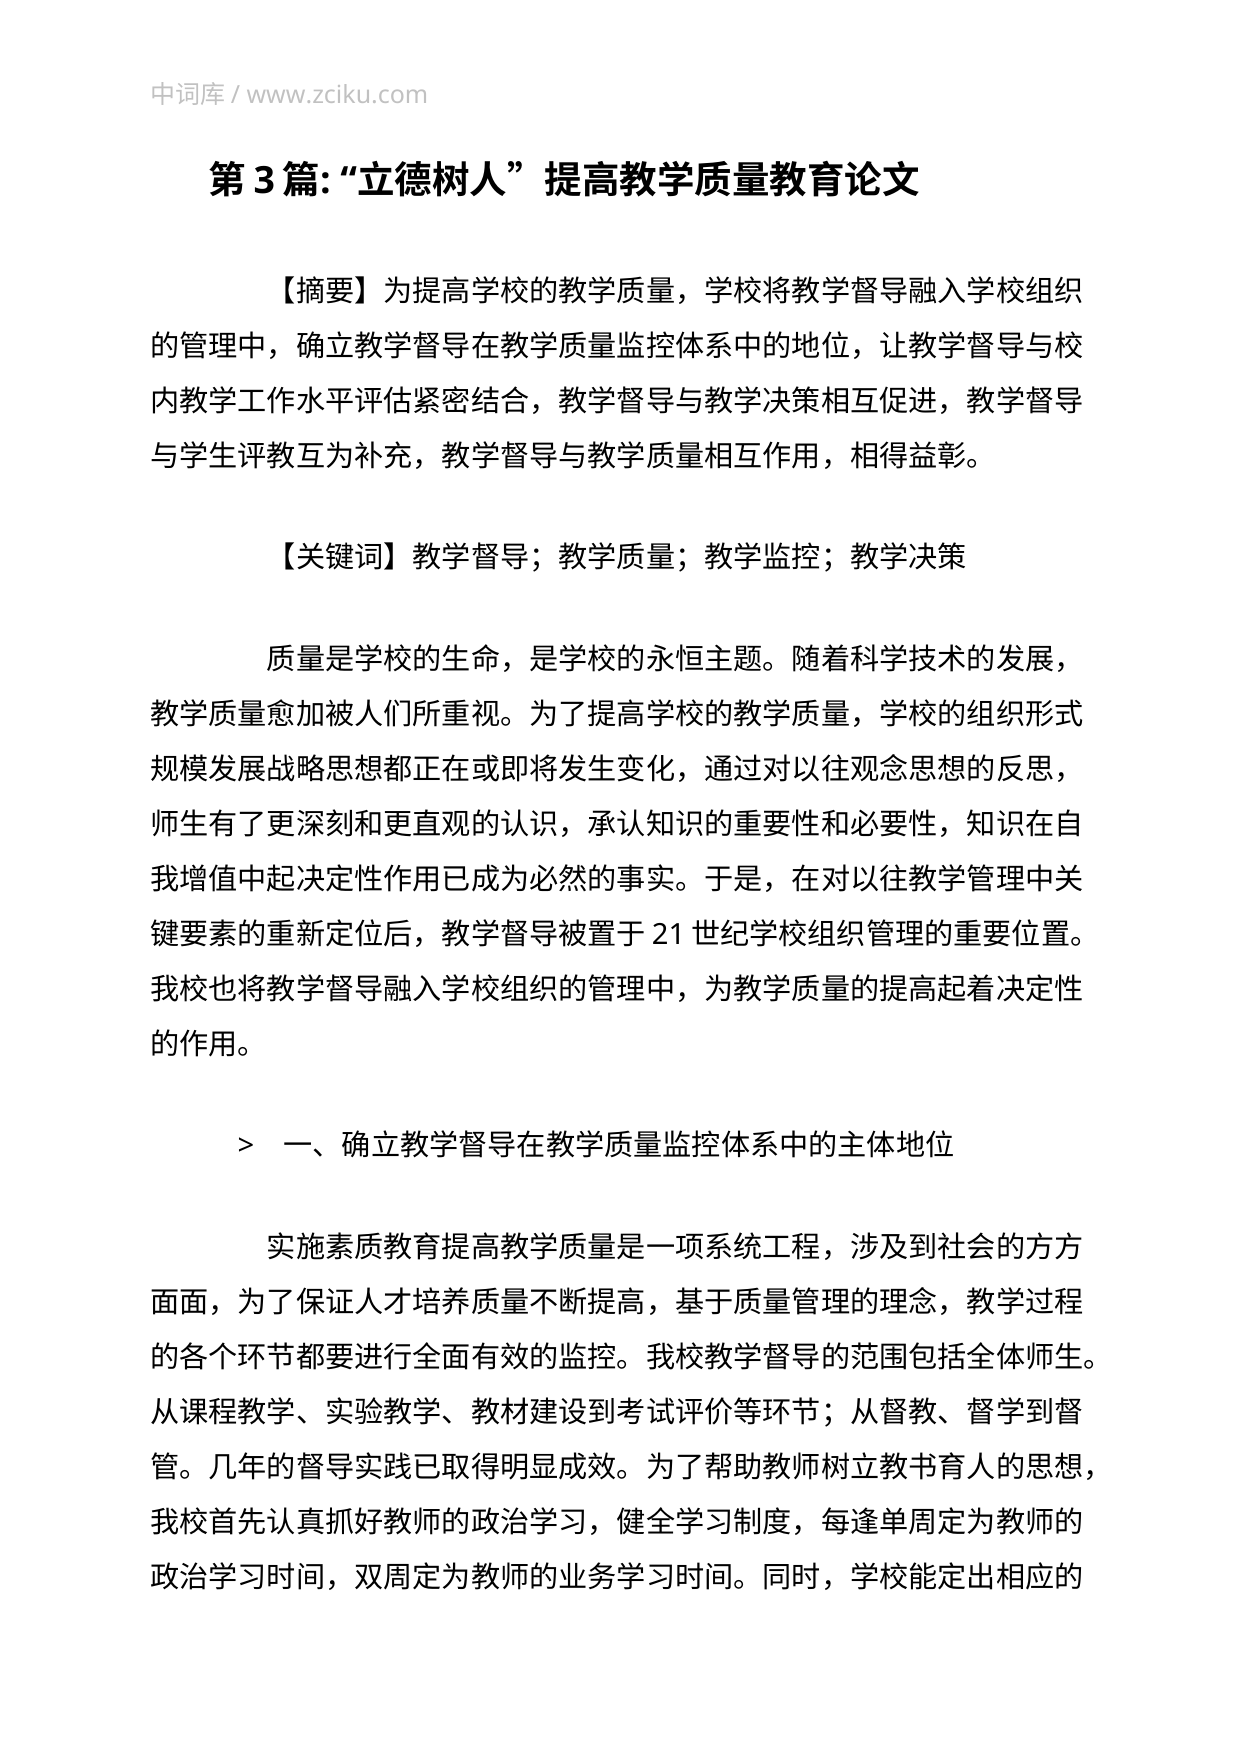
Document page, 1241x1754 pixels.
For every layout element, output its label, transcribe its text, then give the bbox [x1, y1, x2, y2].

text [150, 1224, 1090, 1596]
text 质量是学校的生命，是学校的永恒主题。随着科学技术的发展，教学质量愈加被人们所重视。为了提高学校的教学质量，学校的组织形式规模发展战略思想都正在或即将发生变化，通过对以往观念思想的反思，师生有了更深刻和更直观的认识，承认知识的重要性和必要性，知识在自我增值中起决定性作用已成为必然的事实。于是，在对以往教学管理中关键要素的重新定位后，教学督导被置于21世纪学校组织管理的重要位置。我校也将教学督导融入学校组织的管理中，为教学质量的提高起着决定性的作用。 [150, 636, 1090, 1062]
text > 一、确立教学督导在教学质量监控体系中的主体地位 [150, 1122, 1090, 1164]
text 第3篇: “立德树人”提高教学质量教育论文 [150, 150, 1090, 204]
text 【关键词】教学督导；教学质量；教学监控；教学决策 [150, 534, 1090, 576]
text 【摘要】为提高学校的教学质量，学校将教学督导融入学校组织的管理中，确立教学督导在教学质量监控体系中的地位，让教学督导与校内教学工作水平评估紧密结合，教学督导与教学决策相互促进，教学督导与学生评教互为补充，教学督导与教学质量相互作用，相得益彰。 [150, 268, 1090, 474]
